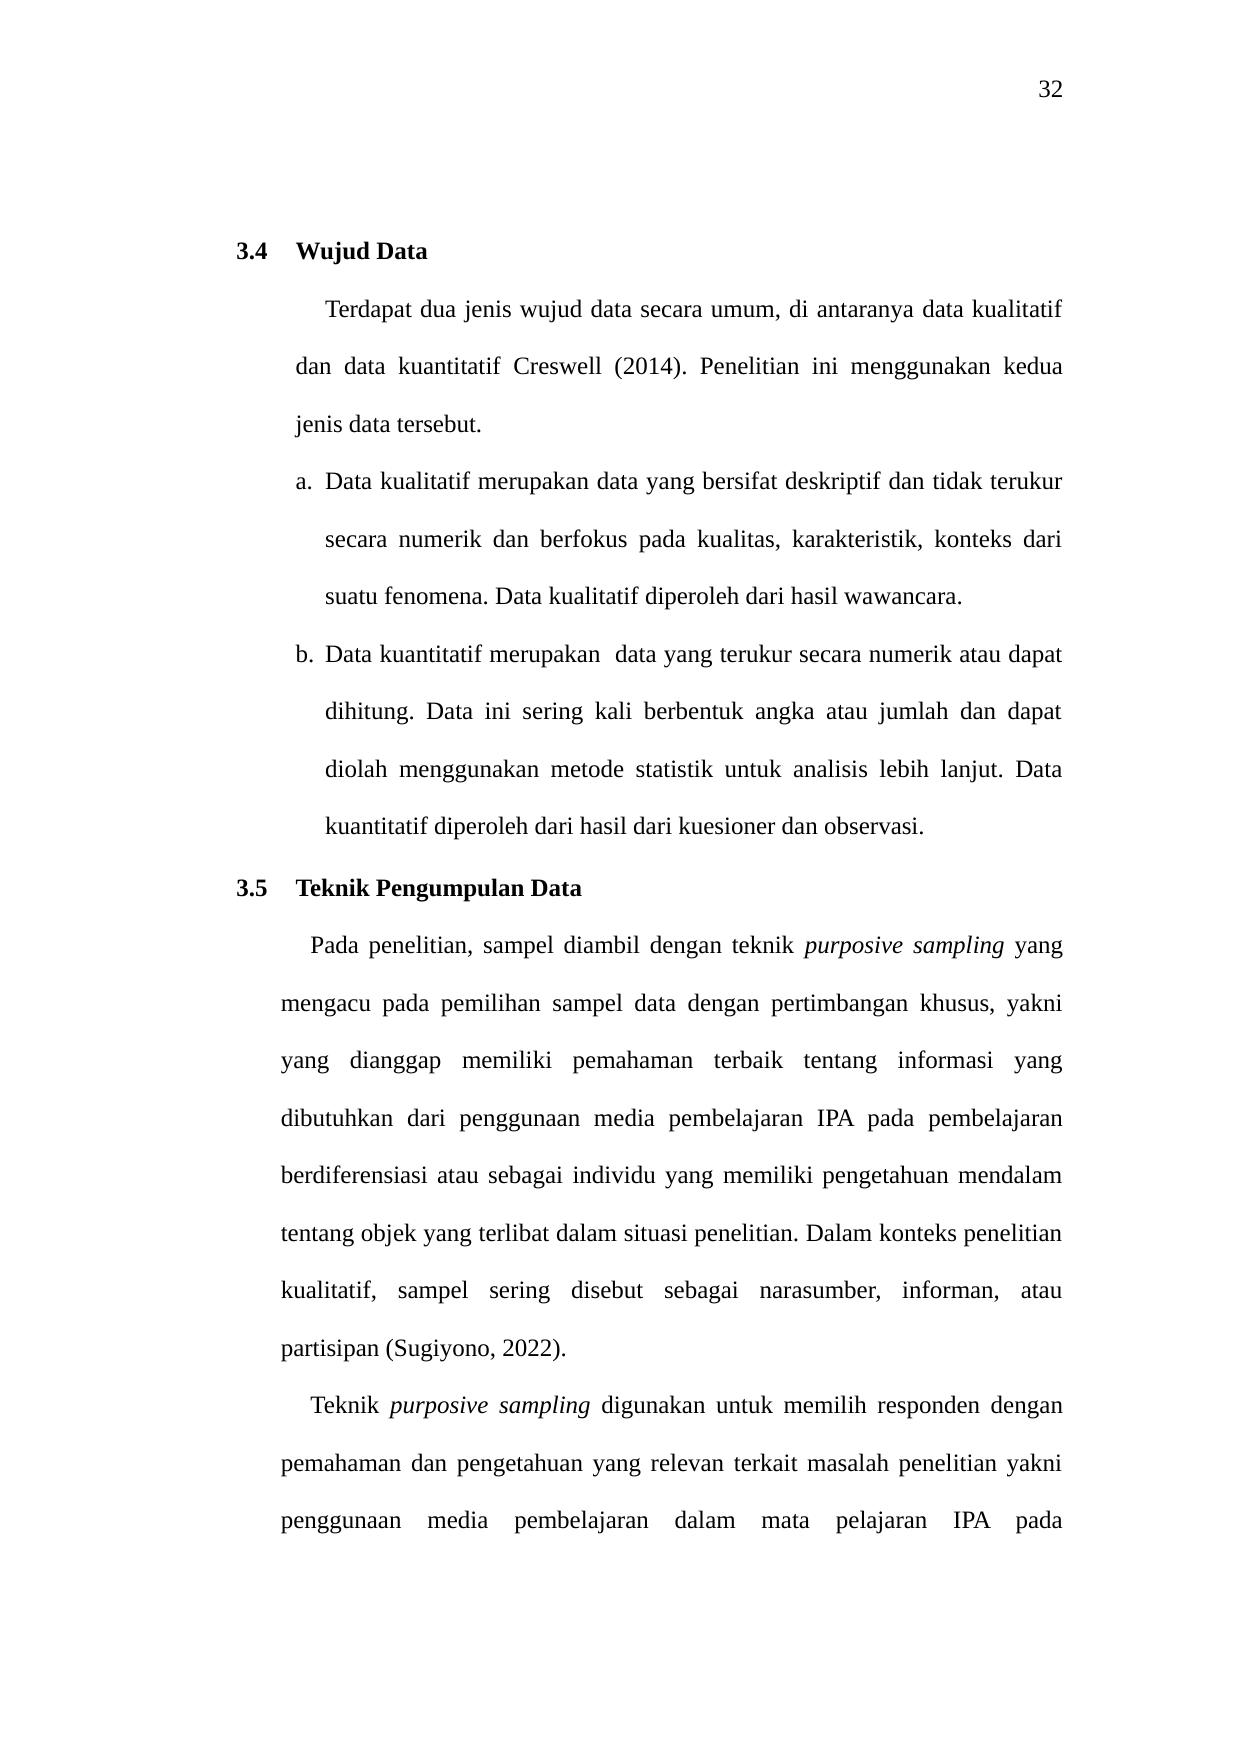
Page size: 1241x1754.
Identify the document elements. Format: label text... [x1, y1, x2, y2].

text Teknik Pengumpulan Data [236, 873, 1063, 902]
list Data kualitatif merupakan data yang bersifat deskriptif dan tidak terukur secara numerik dan berfokus pada kualitas, karakteristik, konteks dari suatu fenomena. Data kualitatif diperoleh dari hasil wawancara. [295, 466, 1063, 610]
list Data kuantitatif merupakan data yang terukur secara numerik atau dapat dihitung. Data ini sering kali berbentuk angka atau jumlah dan dapat diolah menggunakan metode statistik untuk analisis lebih lanjut. Data kuantitatif diperoleh dari hasil dari kuesioner dan observasi. [295, 639, 1063, 840]
text Terdapat dua jenis wujud data secara umum, di antaranya data kualitatif dan data kuantitatif . Penelitian ini menggunakan kedua jenis data tersebut. [295, 294, 1063, 437]
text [281, 1390, 1063, 1534]
text Wujud Data [236, 236, 1063, 265]
text Pada penelitian, sampel diambil dengan teknik purposive sampling yang mengacu pada pemilihan sampel data dengan pertimbangan khusus, yakni yang dianggap memiliki pemahaman terbaik tentang informasi yang dibutuhkan dari penggunaan media pembelajaran IPA pada pembelajaran berdiferensiasi atau sebagai individu yang memiliki pengetahuan mendalam tentang objek yang terlibat dalam situasi penelitian. Dalam konteks penelitian kualitatif, sampel sering disebut sebagai narasumber, informan, atau partisipan . [281, 930, 1063, 1362]
